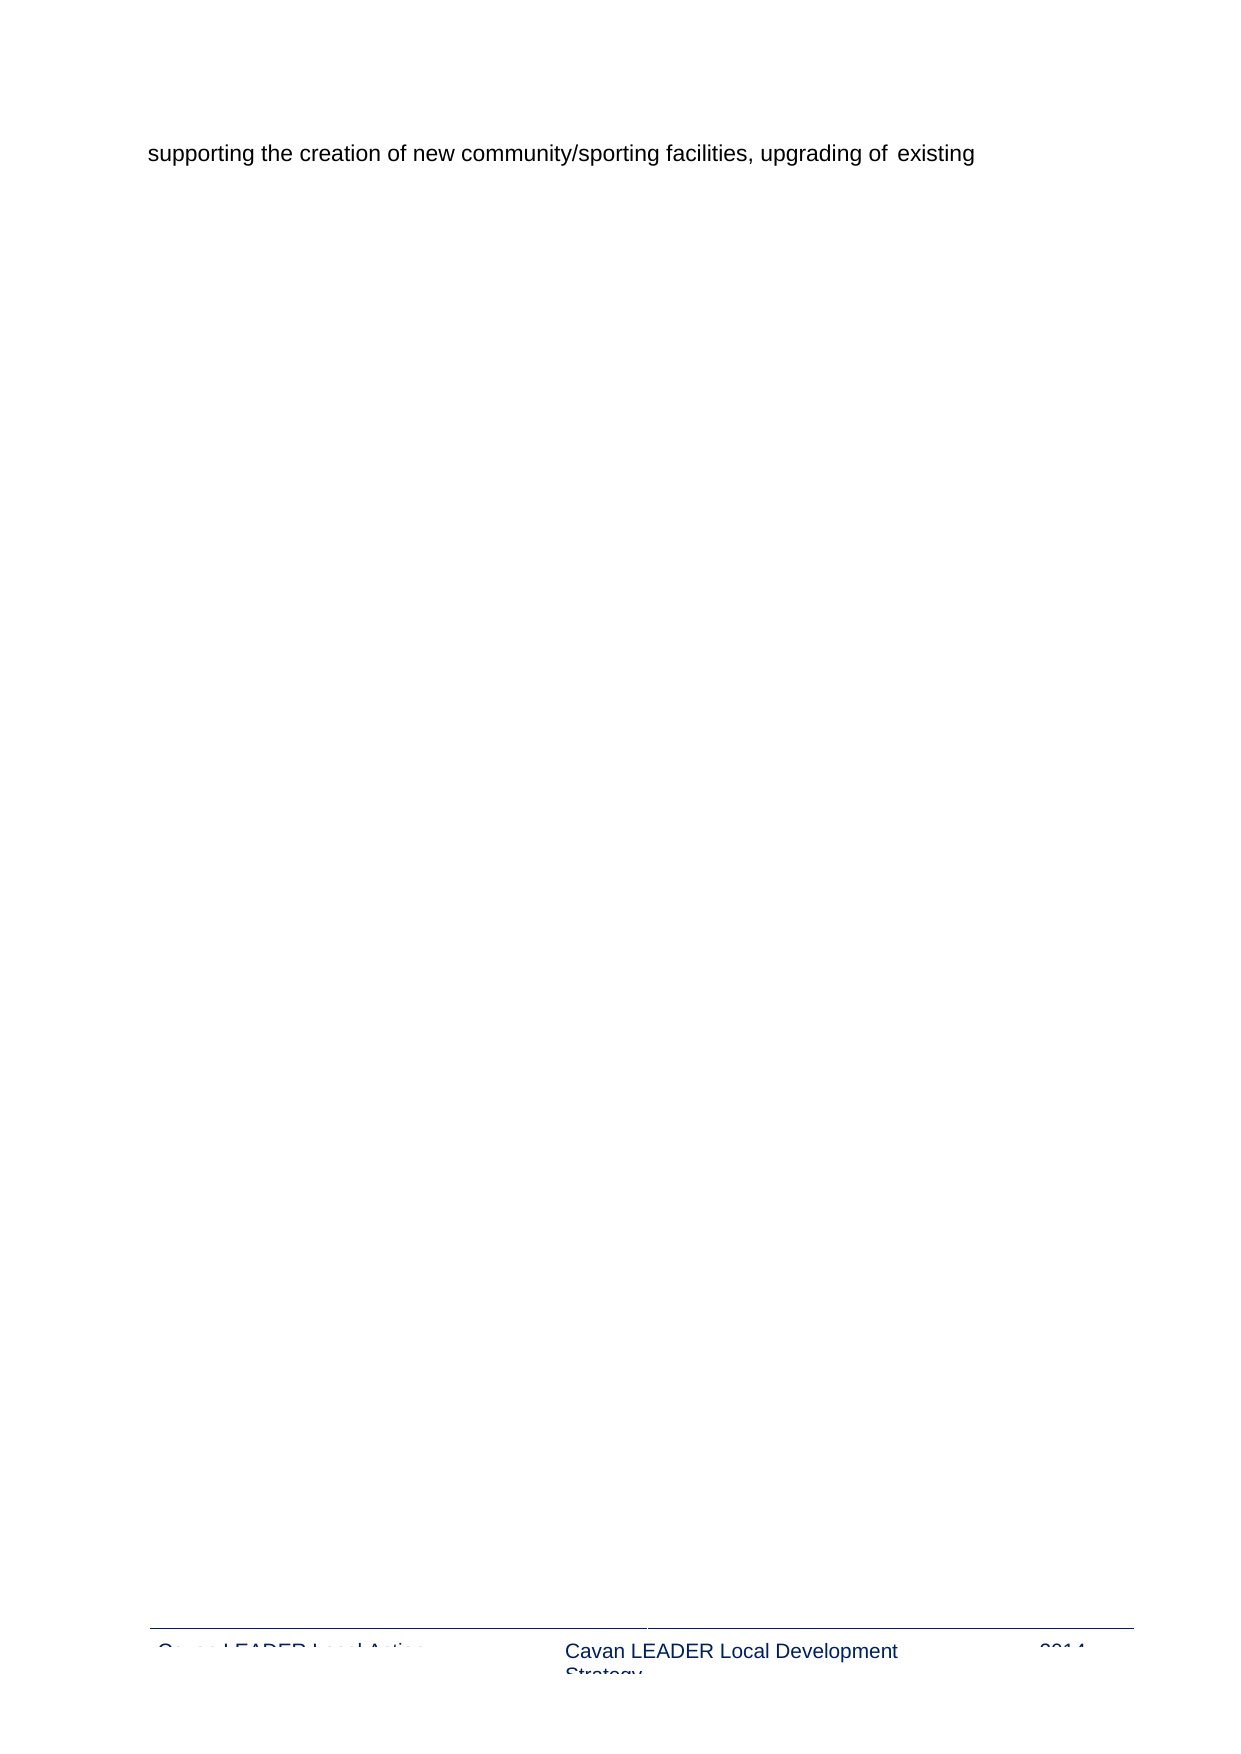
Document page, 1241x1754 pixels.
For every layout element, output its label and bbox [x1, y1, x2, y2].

text [148, 139, 1137, 166]
